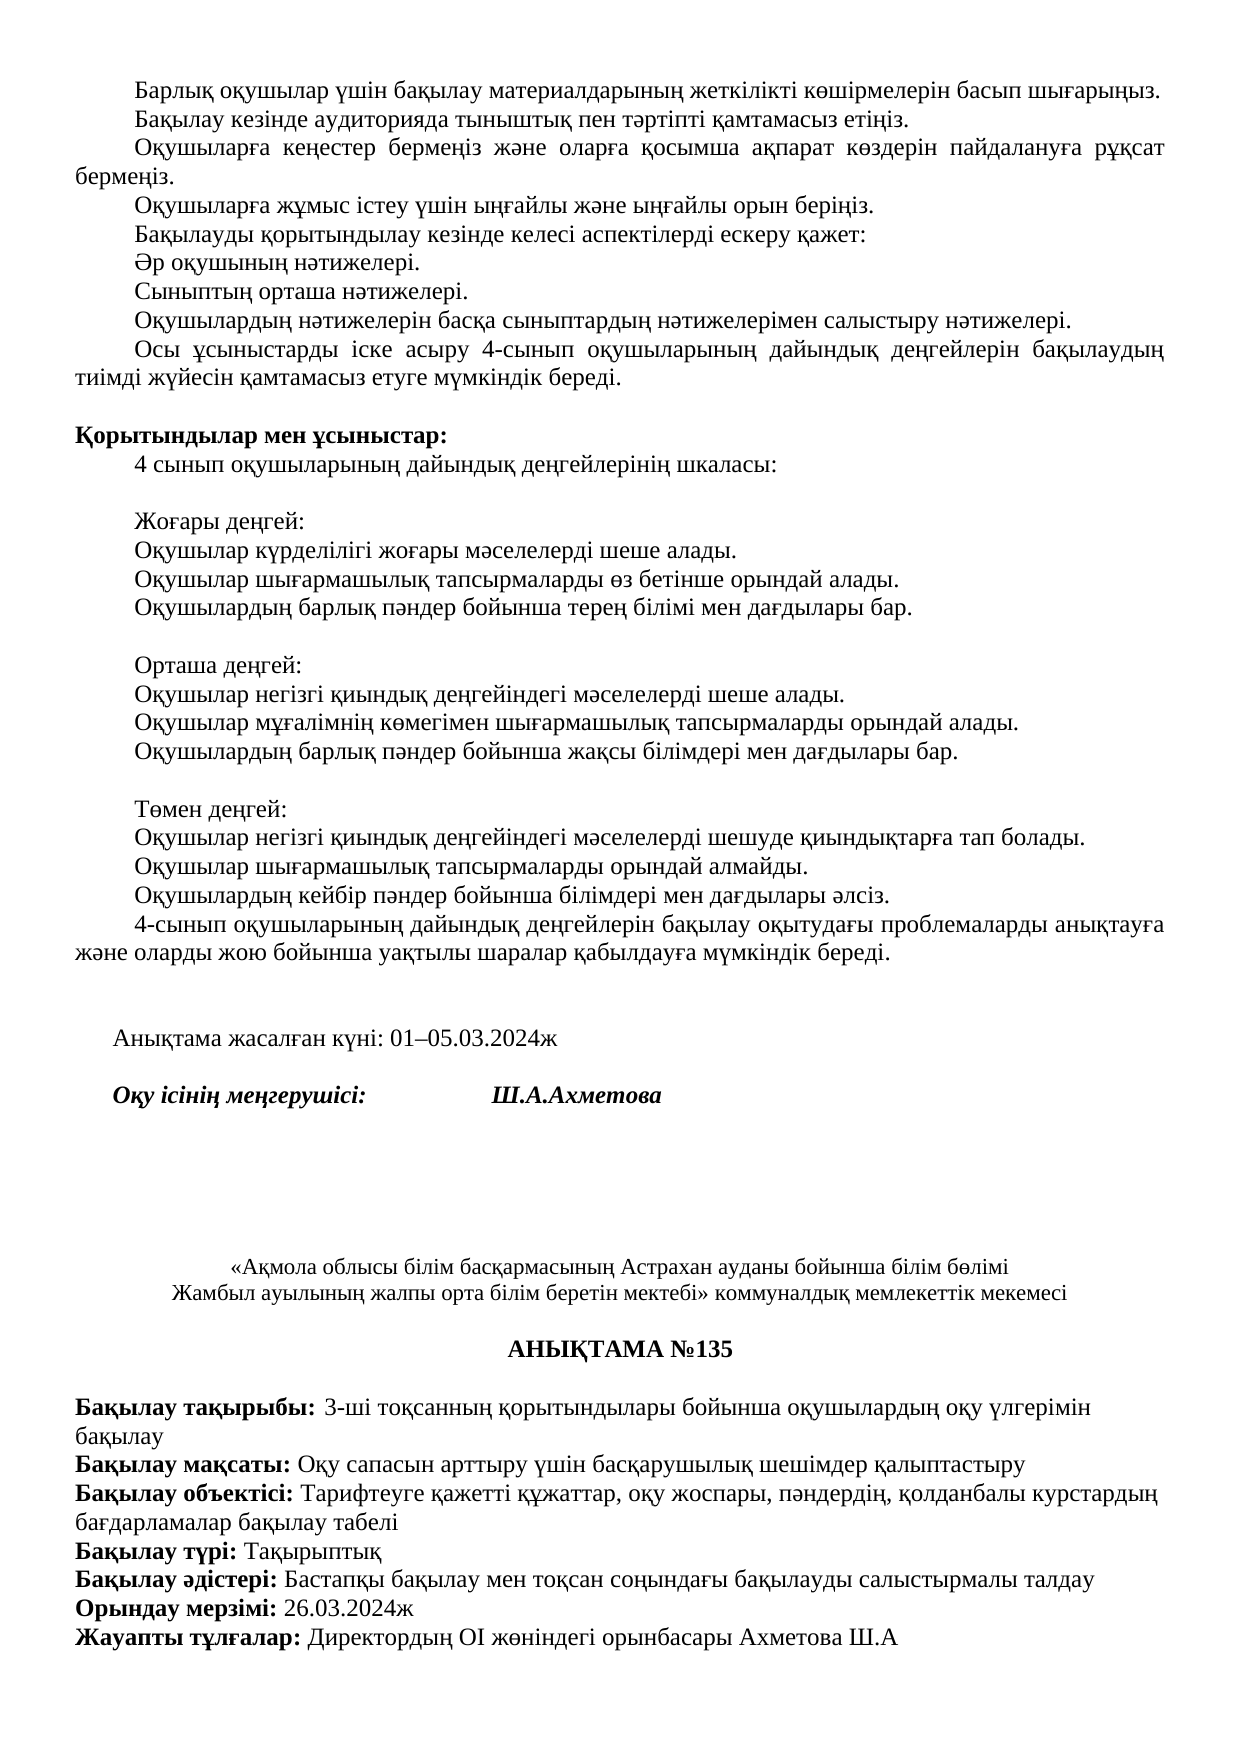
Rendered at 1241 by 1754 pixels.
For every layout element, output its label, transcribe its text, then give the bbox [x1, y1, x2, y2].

text Әр оқушының нәтижелері. [75, 247, 1165, 276]
text Оқушылар күрделілігі жоғары мәселелерді шеше алады. [75, 535, 1165, 564]
text Оқушылар негізгі қиындық деңгейіндегі мәселелерді шеше алады. [75, 679, 1165, 707]
text Оқушыларға кеңестер бермеңіз және оларға қосымша ақпарат көздерін пайдалануға рұқсат бермеңіз. [75, 132, 1165, 190]
text Оқушылар шығармашылық тапсырмаларды өз бетінше орындай алады. [75, 564, 1165, 592]
text «Ақмола облысы білім басқармасының Астрахан ауданы бойынша білім бөлімі [75, 1253, 1165, 1279]
text Бақылау әдістері: Бастапқы бақылау мен тоқсан соңындағы бақылауды салыстырмалы талдау [75, 1564, 1165, 1593]
text Төмен деңгей: [75, 794, 1165, 822]
text Бақылау түрі: Тақырыптық [75, 1536, 1165, 1564]
text Орындау мерзімі: 26.03.2024ж [75, 1593, 1165, 1622]
text Бақылау мақсаты: Оқу сапасын арттыру үшін басқарушылық шешімдер қалыптастыру [75, 1449, 1165, 1478]
text Оқушылар мұғалімнің көмегімен шығармашылық тапсырмаларды орындай алады. [75, 707, 1165, 736]
text Анықтама жасалған күні: 01–05.03.2024ж [75, 1023, 1165, 1052]
text Сыныптың орташа нәтижелері. [75, 276, 1165, 305]
text Осы ұсыныстарды іске асыру 4-сынып оқушыларының дайындық деңгейлерін бақылаудың тиімді жүйесін қамтамасыз етуге мүмкіндік береді. [75, 334, 1165, 391]
text Оқушылардың барлық пәндер бойынша терең білімі мен дағдылары бар. [75, 592, 1165, 621]
text 4-сынып оқушыларының дайындық деңгейлерін бақылау оқытудағы проблемаларды анықтауға және оларды жою бойынша уақтылы шаралар қабылдауға мүмкіндік береді. [75, 909, 1165, 966]
text Оқушылар шығармашылық тапсырмаларды орындай алмайды. [75, 851, 1165, 880]
text Жауапты тұлғалар: Директордың ОІ жөніндегі орынбасары Ахметова Ш.А [75, 1622, 1165, 1651]
text Жамбыл ауылының жалпы орта білім беретін мектебі» коммуналдық мемлекеттік мекемесі [75, 1279, 1165, 1306]
text АНЫҚТАМА №135 [75, 1334, 1165, 1363]
text Оқушылар негізгі қиындық деңгейіндегі мәселелерді шешуде қиындықтарға тап болады. [75, 822, 1165, 851]
text Барлық оқушылар үшін бақылау материалдарының жеткілікті көшірмелерін басып шығарыңыз. [75, 75, 1165, 104]
text Бақылау кезінде аудиторияда тыныштық пен тәртіпті қамтамасыз етіңіз. [75, 104, 1165, 132]
text Қорытындылар мен ұсыныстар: [75, 420, 1165, 449]
text Оқушылардың кейбір пәндер бойынша білімдері мен дағдылары әлсіз. [75, 880, 1165, 909]
text Бақылау объектісі: Тарифтеуге қажетті құжаттар, оқу жоспары, пәндердің, қолданбалы курстардың бағдарламалар бақылау табелі [75, 1478, 1165, 1536]
text Бақылауды қорытындылау кезінде келесі аспектілерді ескеру қажет: [75, 219, 1165, 247]
text Оқу ісінің меңгерушісі: Ш.А.Ахметова [75, 1081, 1165, 1109]
text Оқушыларға жұмыс істеу үшін ыңғайлы және ыңғайлы орын беріңіз. [75, 190, 1165, 219]
text Оқушылардың нәтижелерін басқа сыныптардың нәтижелерімен салыстыру нәтижелері. [75, 305, 1165, 334]
text 4 сынып оқушыларының дайындық деңгейлерінің шкаласы: [75, 449, 1165, 477]
text Жоғары деңгей: [75, 506, 1165, 535]
text Орташа деңгей: [75, 650, 1165, 679]
text Оқушылардың барлық пәндер бойынша жақсы білімдері мен дағдылары бар. [75, 736, 1165, 765]
text Бақылау тақырыбы: 3-ші тоқсанның қорытындылары бойынша оқушылардың оқу үлгерімін бақылау [75, 1392, 1165, 1449]
